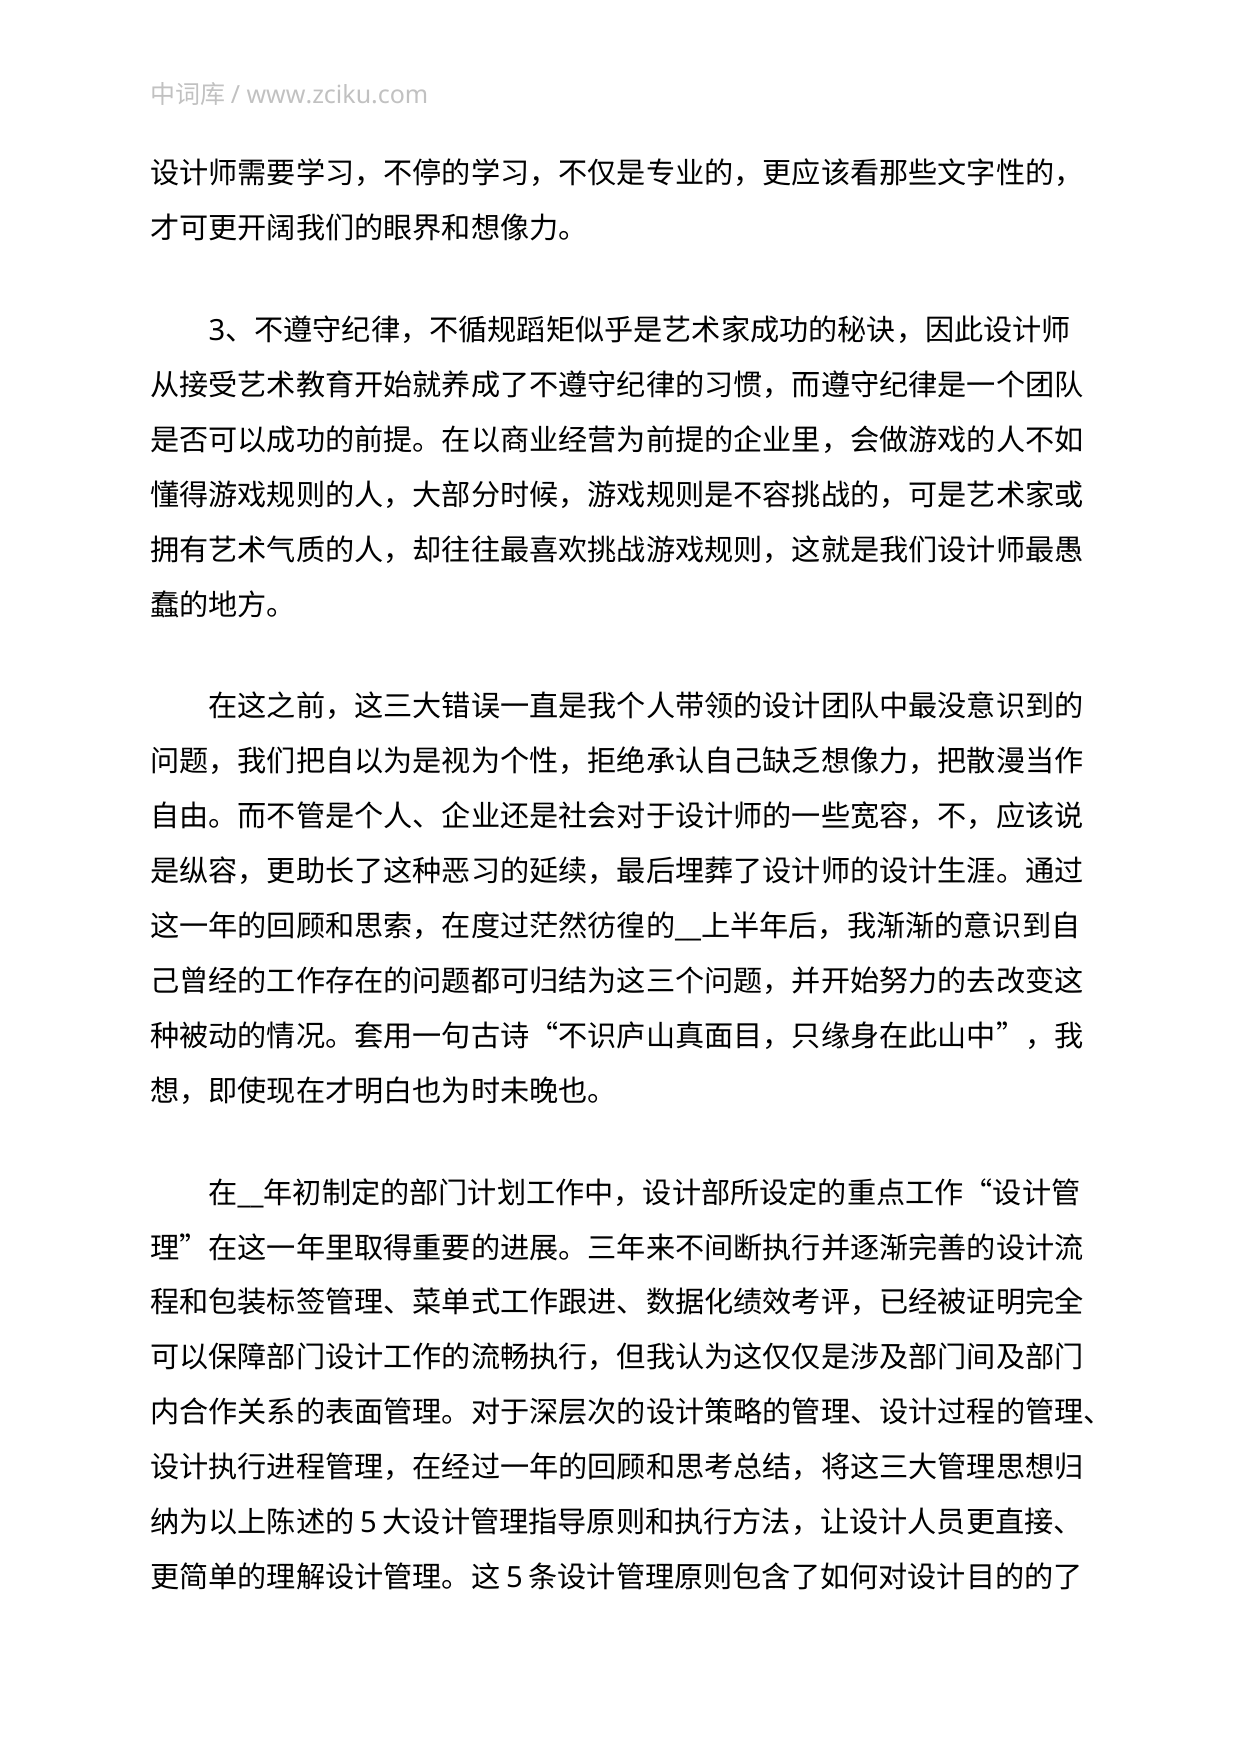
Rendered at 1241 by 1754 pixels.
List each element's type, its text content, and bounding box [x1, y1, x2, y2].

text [150, 1169, 1090, 1596]
text 3、不遵守纪律，不循规蹈矩似乎是艺术家成功的秘诀，因此设计师从接受艺术教育开始就养成了不遵守纪律的习惯，而遵守纪律是一个团队是否可以成功的前提。在以商业经营为前提的企业里，会做游戏的人不如懂得游戏规则的人，大部分时候，游戏规则是不容挑战的，可是艺术家或拥有艺术气质的人，却往往最喜欢挑战游戏规则，这就是我们设计师最愚蠢的地方。 [150, 307, 1090, 623]
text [150, 150, 1090, 247]
text 在这之前，这三大错误一直是我个人带领的设计团队中最没意识到的问题，我们把自以为是视为个性，拒绝承认自己缺乏想像力，把散漫当作自由。而不管是个人、企业还是社会对于设计师的一些宽容，不，应该说是纵容，更助长了这种恶习的延续，最后埋葬了设计师的设计生涯。通过这一年的回顾和思索，在度过茫然彷徨的__上半年后，我渐渐的意识到自己曾经的工作存在的问题都可归结为这三个问题，并开始努力的去改变这种被动的情况。套用一句古诗“不识庐山真面目，只缘身在此山中”，我想，即使现在才明白也为时未晚也。 [150, 683, 1090, 1110]
